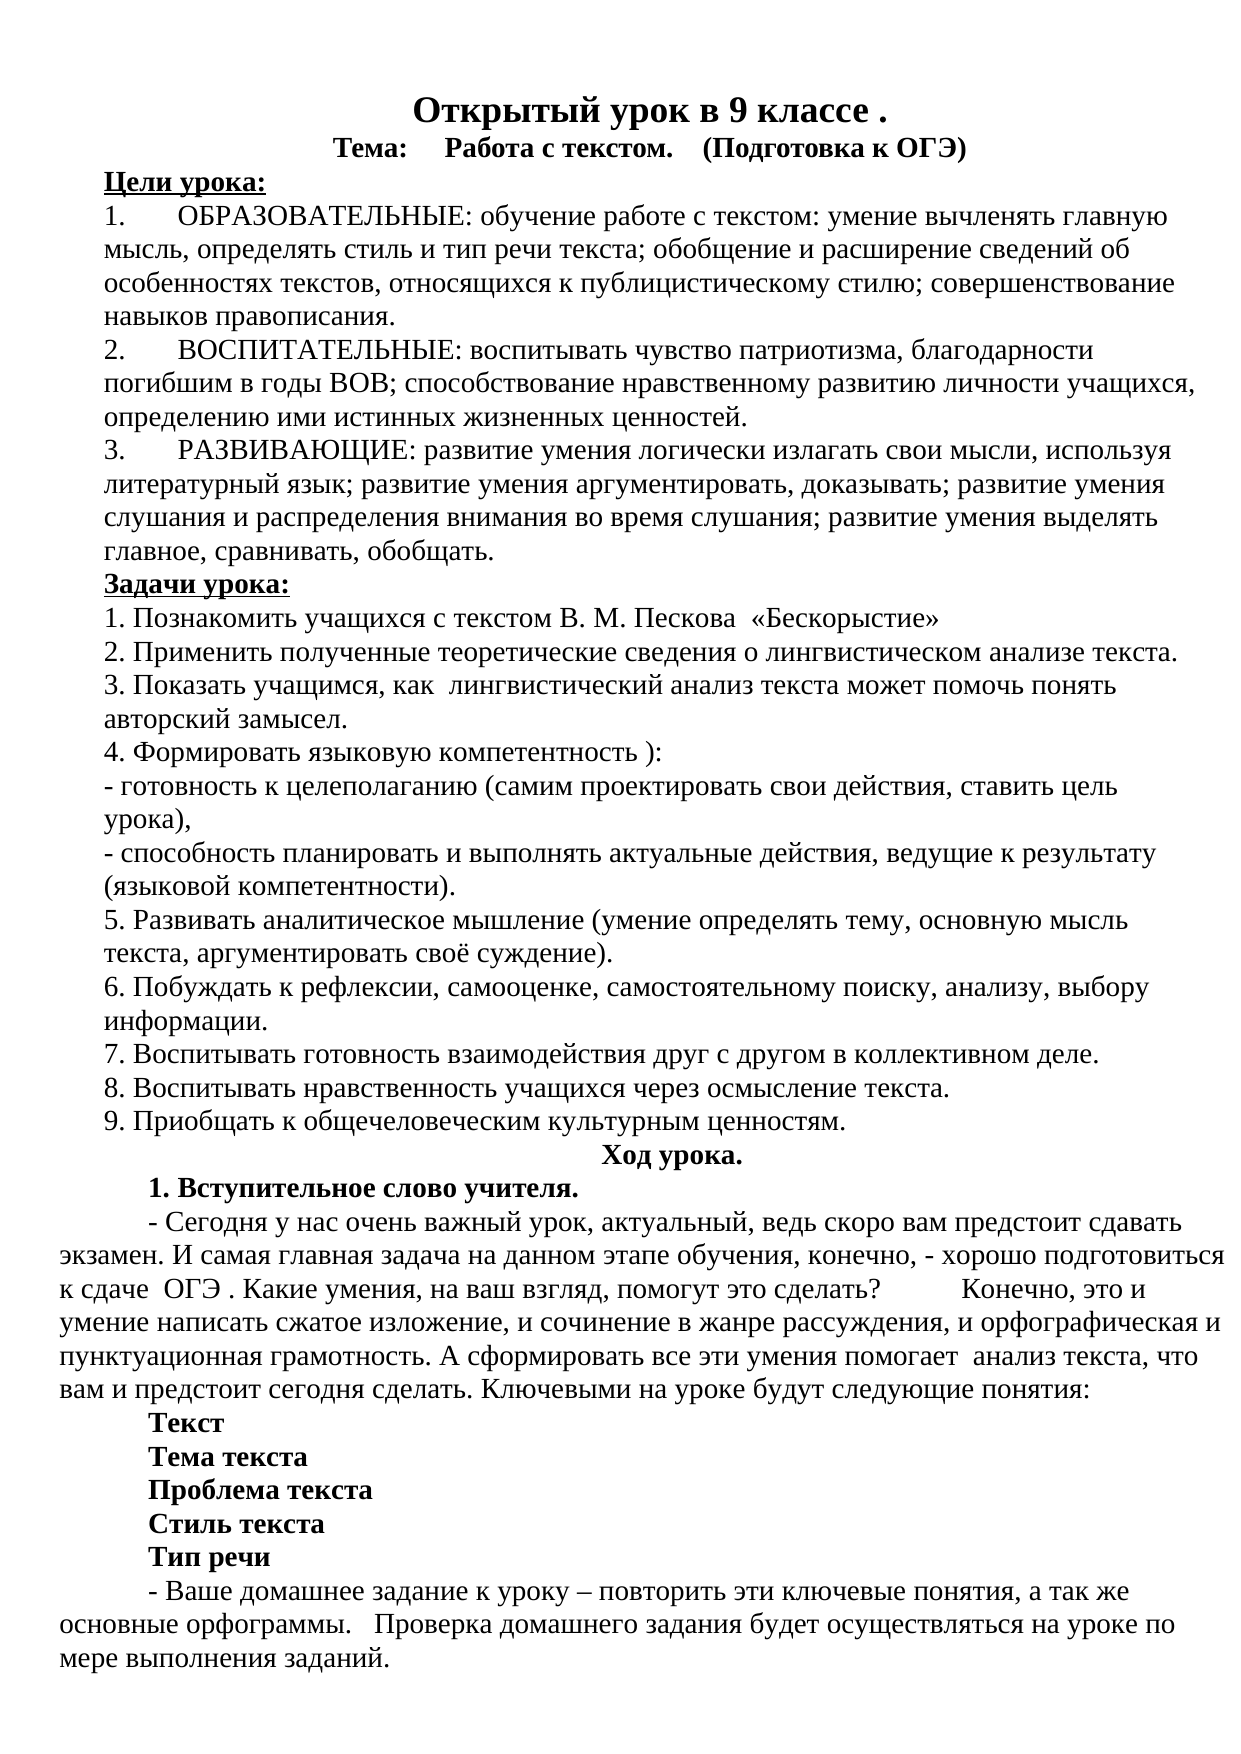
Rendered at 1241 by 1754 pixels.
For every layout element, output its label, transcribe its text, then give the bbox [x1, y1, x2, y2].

list - Сегодня у нас очень важный урок, актуальный, ведь скоро вам предстоит сдавать экзамен. И самая главная задача на данном этапе обучения, конечно, - хорошо подготовиться к сдаче ОГЭ . Какие умения, на ваш взгляд, помогут это сделать? Конечно, это и умение написать сжатое изложение, и сочинение в жанре рассуждения, и орфографическая и пунктуационная грамотность. А сформировать все эти умения помогает анализ текста, что вам и предстоит сегодня сделать. Ключевыми на уроке будут следующие понятия: [59, 1204, 1240, 1405]
text 2. Применить полученные теоретические сведения о лингвистическом анализе текста. [103, 634, 1196, 667]
text - готовность к целеполаганию (самим проектировать свои действия, ставить цель урока), [103, 768, 1196, 835]
list Тип речи [59, 1539, 1240, 1573]
text - способность планировать и выполнять актуальные действия, ведущие к результату (языковой компетентности). [103, 835, 1196, 902]
text Ход урока. [0, 1137, 1240, 1170]
text 8. Воспитывать нравственность учащихся через осмысление текста. [103, 1070, 1196, 1103]
list Проблема текста [59, 1472, 1240, 1506]
list Стиль текста [59, 1506, 1240, 1539]
text 9. Приобщать к общечеловеческим культурным ценностям. [103, 1103, 1196, 1137]
text Задачи урока: [103, 567, 1196, 600]
list Вступительное слово учителя. [74, 1170, 1240, 1204]
text 3. Показать учащимся, как лингвистический анализ текста может помочь понять авторский замысел. [103, 667, 1196, 734]
list ВОСПИТАТЕЛЬНЫЕ: воспитывать чувство патриотизма, благодарности погибшим в годы ВОВ; способствование нравственному развитию личности учащихся, определению ими истинных жизненных ценностей. [103, 332, 1196, 432]
list РАЗВИВАЮЩИЕ: развитие умения логически излагать свои мысли, используя литературный язык; развитие умения аргументировать, доказывать; развитие умения слушания и распределения внимания во время слушания; развитие умения выделять главное, сравнивать, обобщать. [103, 432, 1196, 567]
text 7. Воспитывать готовность взаимодействия друг с другом в коллективном деле. [103, 1036, 1196, 1070]
text 5. Развивать аналитическое мышление (умение определять тему, основную мысль текста, аргументировать своё суждение). [103, 902, 1196, 969]
list - Ваше домашнее задание к уроку – повторить эти ключевые понятия, а так же основные орфограммы. Проверка домашнего задания будет осуществляться на уроке по мере выполнения заданий. [59, 1573, 1240, 1673]
text 6. Побуждать к рефлексии, самооценке, самостоятельному поиску, анализу, выбору информации. [103, 969, 1196, 1036]
list Тема текста [59, 1439, 1240, 1472]
text 4. Формировать языковую компетентность ): [103, 734, 1196, 768]
list Текст [59, 1405, 1240, 1439]
text 1. Познакомить учащихся с текстом В. М. Пескова «Бескорыстие» [103, 600, 1196, 634]
list ОБРАЗОВАТЕЛЬНЫЕ: обучение работе с текстом: умение вычленять главную мысль, определять стиль и тип речи текста; обобщение и расширение сведений об особенностях текстов, относящихся к публицистическому стилю; совершенствование навыков правописания. [103, 198, 1196, 332]
text Открытый урок в 9 классе . Тема: Работа с текстом. (Подготовка к ОГЭ) [103, 87, 1196, 164]
text Цели урока: [103, 164, 1196, 198]
